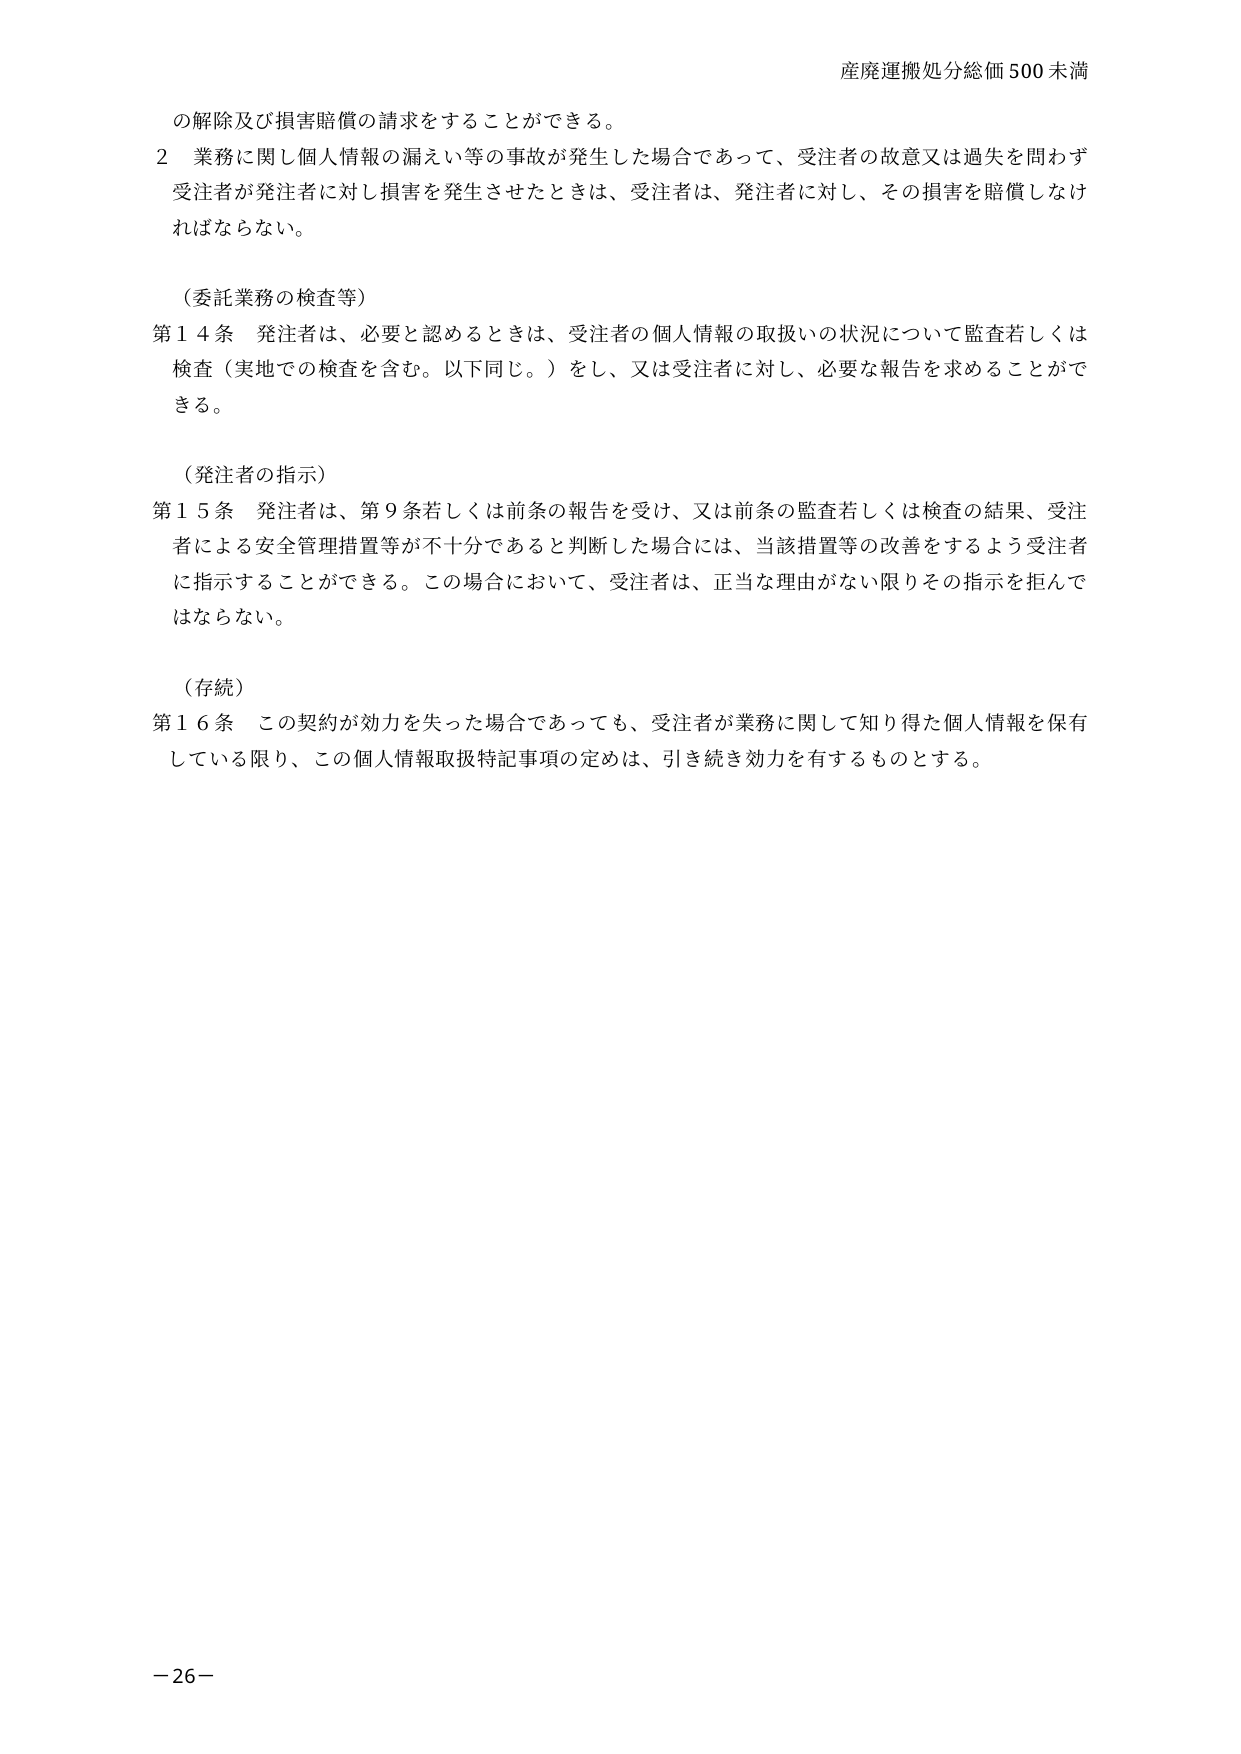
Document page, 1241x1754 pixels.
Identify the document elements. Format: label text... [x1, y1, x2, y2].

text ２ 業務に関し個人情報の漏えい等の事故が発生した場合であって、受注者の故意又は過失を問わず受注者が発注者に対し損害を発生させたときは、受注者は、発注者に対し、その損害を賠償しなければならない。 [152, 136, 1089, 242]
text 第１５条 発注者は、第９条若しくは前条の報告を受け、又は前条の監査若しくは検査の結果、受注者による安全管理措置等が不十分であると判断した場合には、当該措置等の改善をするよう受注者に指示することができる。この場合において、受注者は、正当な理由がない限りその指示を拒んではならない。 [152, 490, 1089, 632]
text 第１６条 この契約が効力を失った場合であっても、受注者が業務に関して知り得た個人情報を保有している限り、この個人情報取扱特記事項の定めは、引き続き効力を有するものとする。 [152, 702, 1089, 773]
text （発注者の指示） [152, 454, 1089, 490]
text （存続） [152, 667, 1089, 702]
text （委託業務の検査等） [172, 277, 1089, 313]
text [152, 100, 1089, 136]
text 第１４条 発注者は、必要と認めるときは、受注者の個人情報の取扱いの状況について監査若しくは検査（実地での検査を含む。以下同じ。）をし、又は受注者に対し、必要な報告を求めることができる。 [152, 313, 1089, 419]
